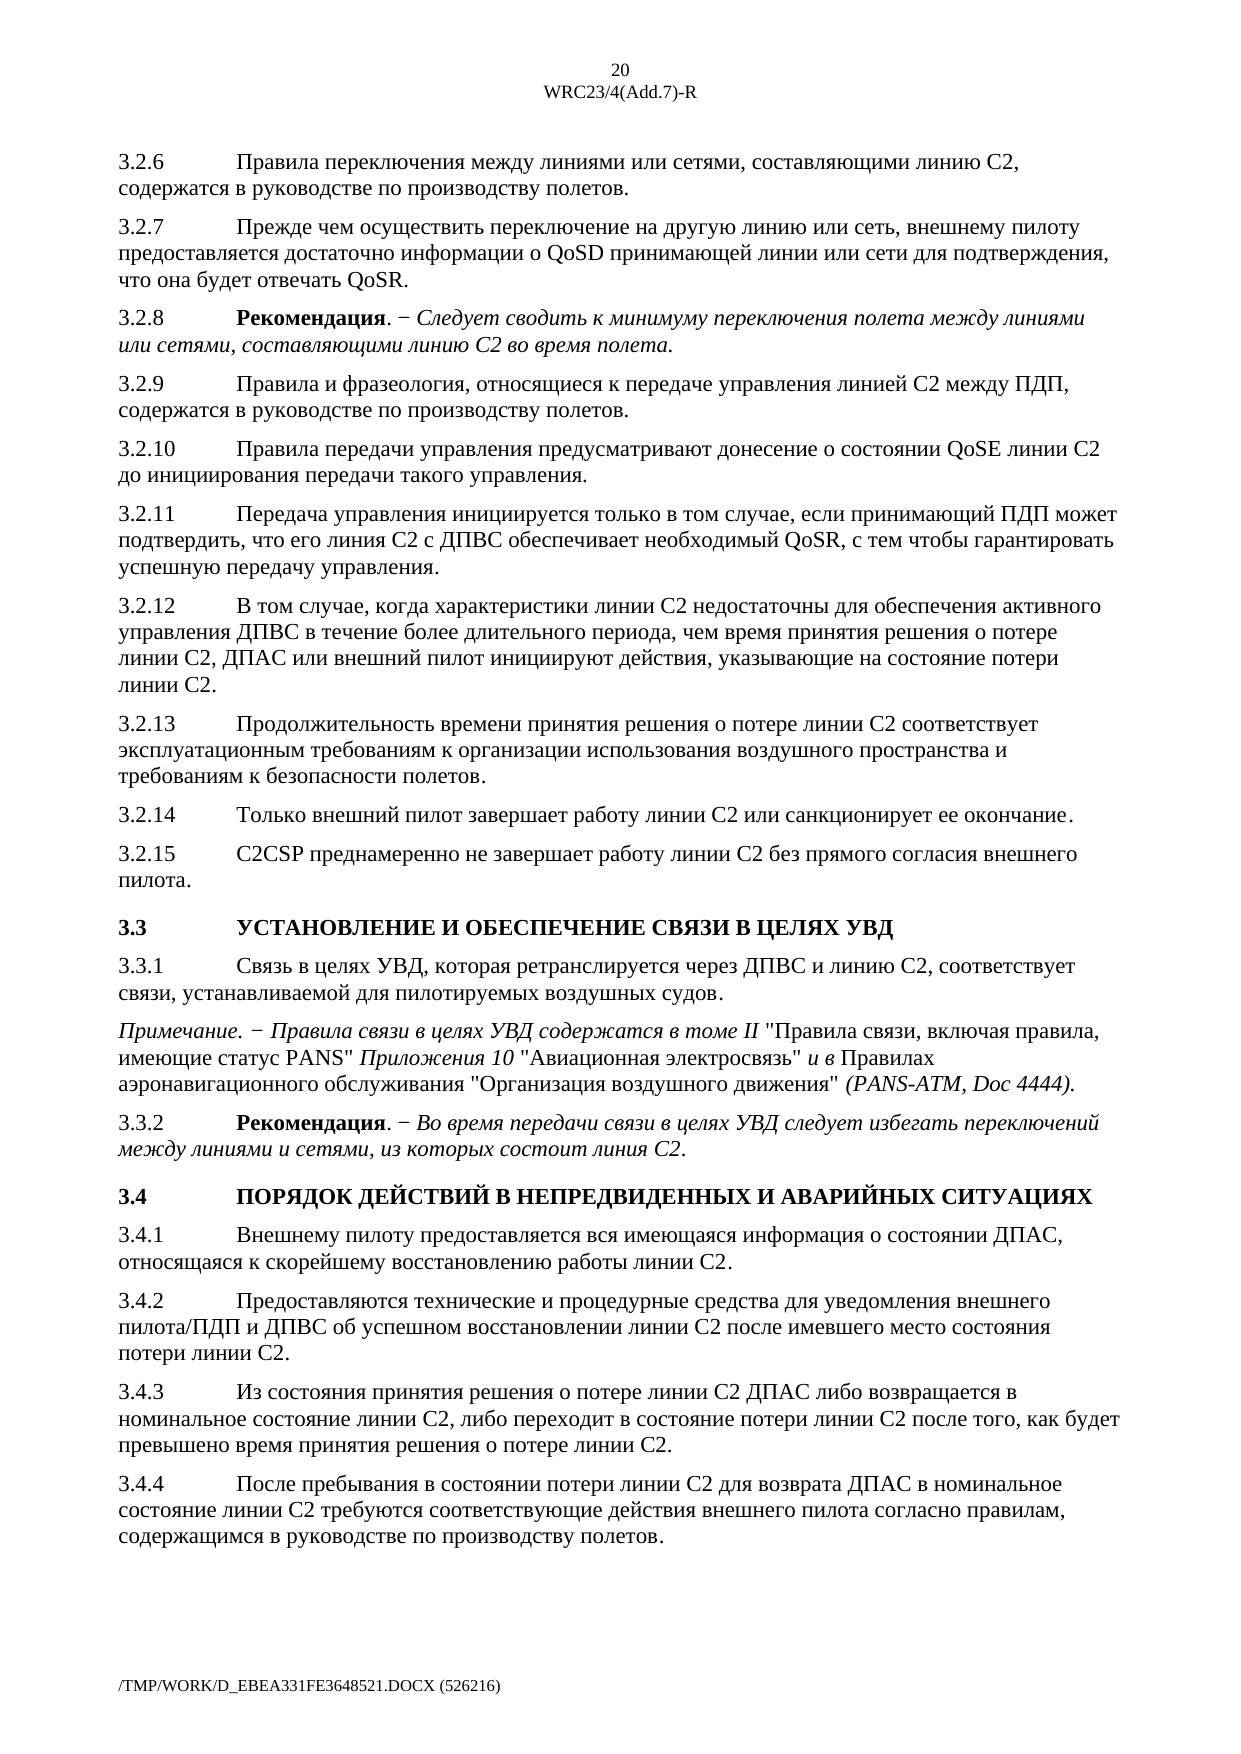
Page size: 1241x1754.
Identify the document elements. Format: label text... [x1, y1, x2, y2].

text 3.3.1 Связь в целях УВД, которая ретранслируется через ДПВС и линию C2, соответствует связи, устанавливаемой для пилотируемых воздушных судов. [118, 952, 1122, 1005]
text 3.4.1 Внешнему пилоту предоставляется вся имеющаяся информация о состоянии ДПАС, относящаяся к скорейшему восстановлению работы линии C2. [118, 1222, 1122, 1274]
text 3.2.8 Рекомендация. − Следует сводить к минимуму переключения полета между линиями или сетями, составляющими линию C2 во время полета. [118, 304, 1122, 357]
text 3.4.4 После пребывания в состоянии потери линии C2 для возврата ДПАС в номинальное состояние линии C2 требуются соответствующие действия внешнего пилота согласно правилам, содержащимся в руководстве по производству полетов. [118, 1470, 1122, 1549]
text 3.2.9 Правила и фразеология, относящиеся к передаче управления линией C2 между ПДП, содержатся в руководстве по производству полетов. [118, 370, 1122, 422]
text 3.2.11 Передача управления инициируется только в том случае, если принимающий ПДП может подтвердить, что его линия C2 с ДПВС обеспечивает необходимый QoSR, с тем чтобы гарантировать успешную передачу управления. [118, 500, 1122, 579]
text 3.4.3 Из состояния принятия решения о потере линии C2 ДПАС либо возвращается в номинальное состояние линии C2, либо переходит в состояние потери линии C2 после того, как будет превышено время принятия решения о потере линии C2. [118, 1378, 1122, 1457]
text 3.2.15 C2CSP преднамеренно не завершает работу линии C2 без прямого согласия внешнего пилота. [118, 840, 1122, 893]
text 3.4.2 Предоставляются технические и процедурные средства для уведомления внешнего пилота/ПДП и ДПВС об успешном восстановлении линии C2 после имевшего место состояния потери линии C2. [118, 1287, 1122, 1366]
subtitle 3.4 ПОРЯДОК ДЕЙСТВИЙ В НЕПРЕДВИДЕННЫХ И АВАРИЙНЫХ СИТУАЦИЯХ [118, 1183, 1122, 1209]
text 3.2.13 Продолжительность времени принятия решения о потере линии C2 соответствует эксплуатационным требованиям к организации использования воздушного пространства и требованиям к безопасности полетов. [118, 709, 1122, 789]
text 3.2.10 Правила передачи управления предусматривают донесение о состоянии QoSE линии C2 до инициирования передачи такого управления. [118, 435, 1122, 488]
text 3.2.6 Правила переключения между линиями или сетями, составляющими линию C2, содержатся в руководстве по производству полетов. [118, 148, 1122, 200]
text 3.2.7 Прежде чем осуществить переключение на другую линию или сеть, внешнему пилоту предоставляется достаточно информации о QoSD принимающей линии или сети для подтверждения, что она будет отвечать QoSR. [118, 213, 1122, 292]
text 3.3.2 Рекомендация. − Во время передачи связи в целях УВД следует избегать переключений между линиями и сетями, из которых состоит линия C2. [118, 1109, 1122, 1162]
text 3.2.14 Только внешний пилот завершает работу линии C2 или санкционирует ее окончание. [118, 801, 1122, 827]
text 3.2.12 В том случае, когда характеристики линии C2 недостаточны для обеспечения активного управления ДПВС в течение более длительного периода, чем время принятия решения о потере линии C2, ДПАС или внешний пилот инициируют действия, указывающие на состояние потери линии C2. [118, 592, 1122, 697]
subtitle 3.3 УСТАНОВЛЕНИЕ И ОБЕСПЕЧЕНИЕ СВЯЗИ В ЦЕЛЯХ УВД [118, 913, 1122, 940]
text Примечание. − Правила связи в целях УВД содержатся в томе II "Правила связи, включая правила, имеющие статус PANS" Приложения 10 "Авиационная электросвязь" и в Правилах аэронавигационного обслуживания "Организация воздушного движения" (PANS-ATM, Doc 4444). [118, 1018, 1122, 1097]
